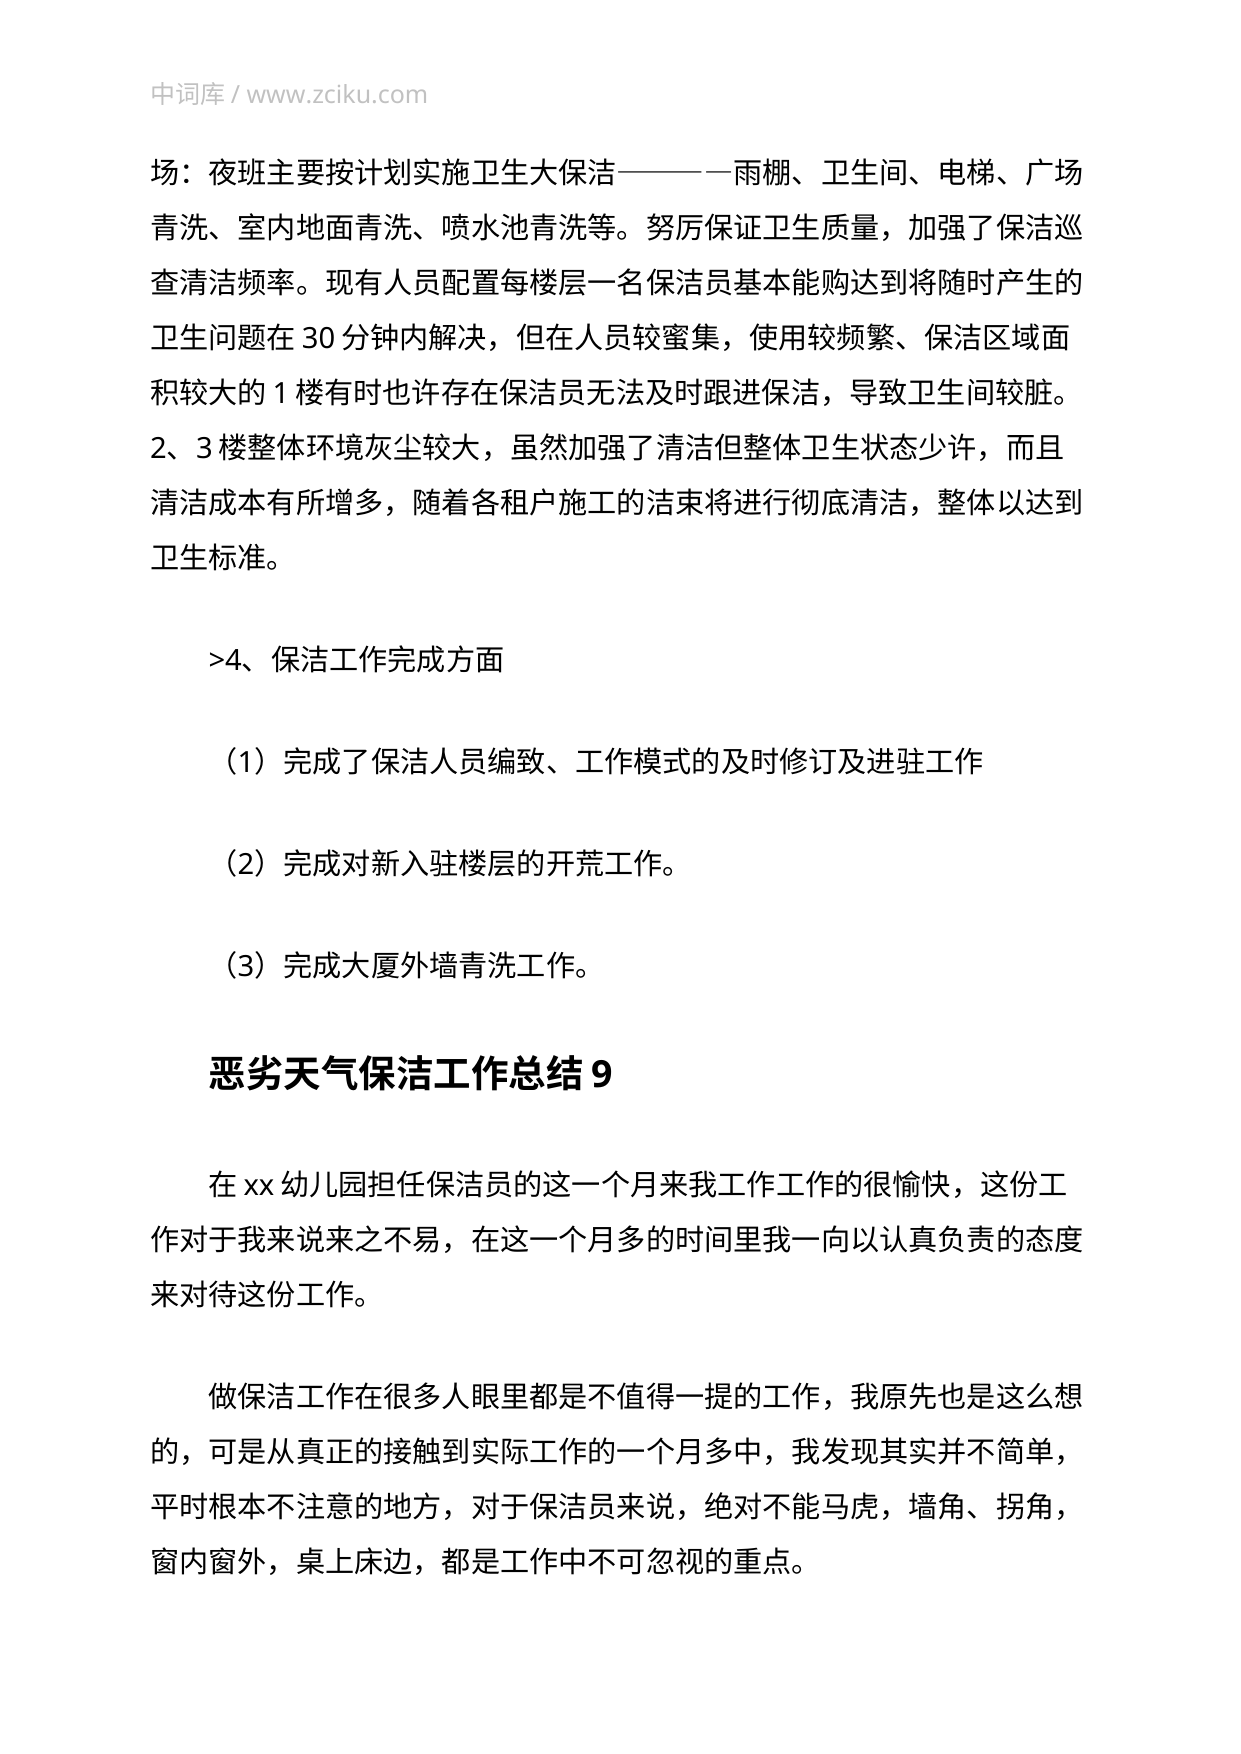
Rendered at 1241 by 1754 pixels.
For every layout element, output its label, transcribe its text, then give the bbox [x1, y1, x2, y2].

text 做保洁工作在很多人眼里都是不值得一提的工作，我原先也是这么想的，可是从真正的接触到实际工作的一个月多中，我发现其实并不简单，平时根本不注意的地方，对于保洁员来说，绝对不能马虎，墙角、拐角，窗内窗外，桌上床边，都是工作中不可忽视的重点。 [150, 1373, 1090, 1581]
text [150, 150, 1090, 577]
text 在xx幼儿园担任保洁员的这一个月来我工作工作的很愉快，这份工作对于我来说来之不易，在这一个月多的时间里我一向以认真负责的态度来对待这份工作。 [150, 1162, 1090, 1314]
text （2）完成对新入驻楼层的开荒工作。 [150, 840, 1090, 883]
text 恶劣天气保洁工作总结9 [150, 1044, 1090, 1099]
text （1）完成了保洁人员编致、工作模式的及时修订及进驻工作 [150, 738, 1090, 781]
text >4、保洁工作完成方面 [150, 636, 1090, 679]
text （3）完成大厦外墙青洗工作。 [150, 942, 1090, 985]
